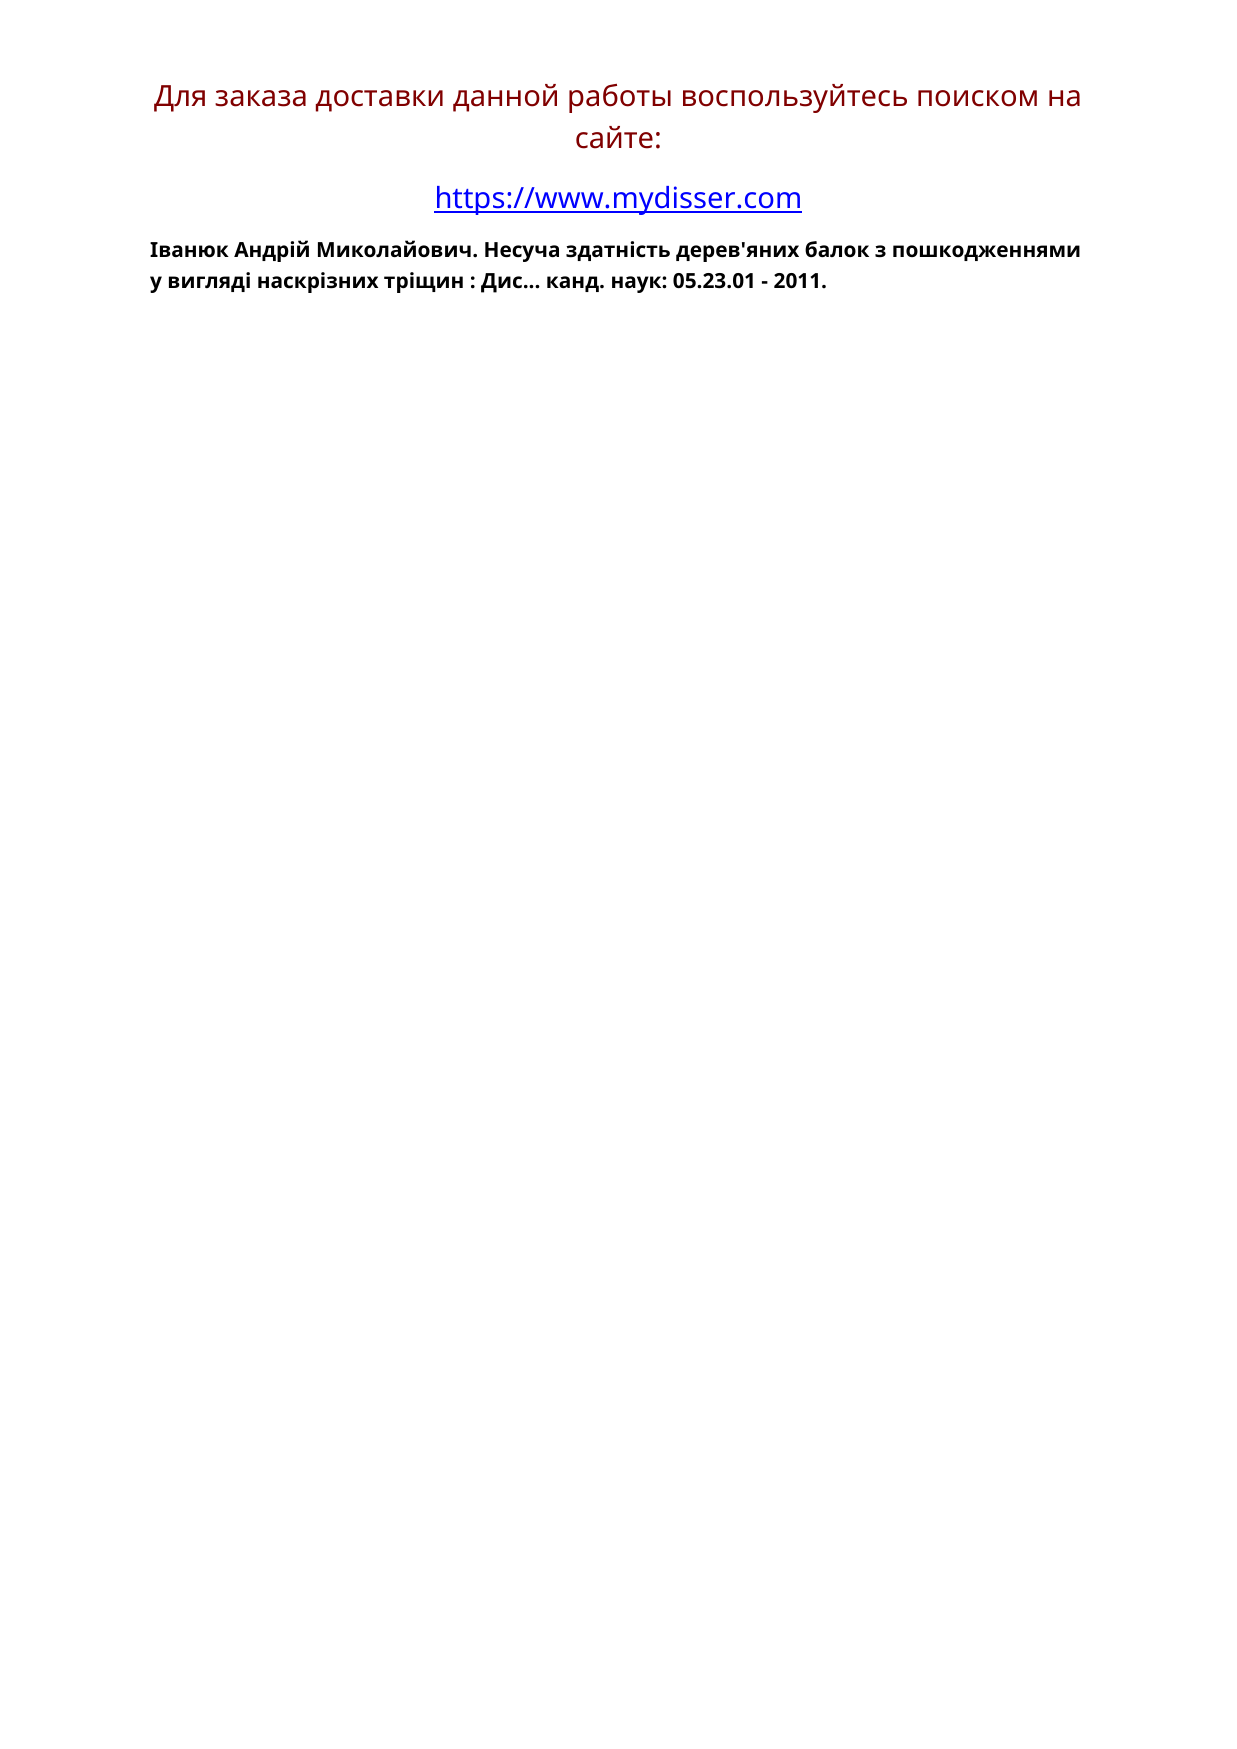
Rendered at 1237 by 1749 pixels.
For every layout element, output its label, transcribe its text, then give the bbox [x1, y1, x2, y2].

text Іванюк Андрій Миколайович. Несуча здатність дерев'яних балок з пошкодженнями у вигляді наскрізних тріщин : Дис... канд. наук: 05.23.01 - 2011. [150, 236, 1086, 294]
